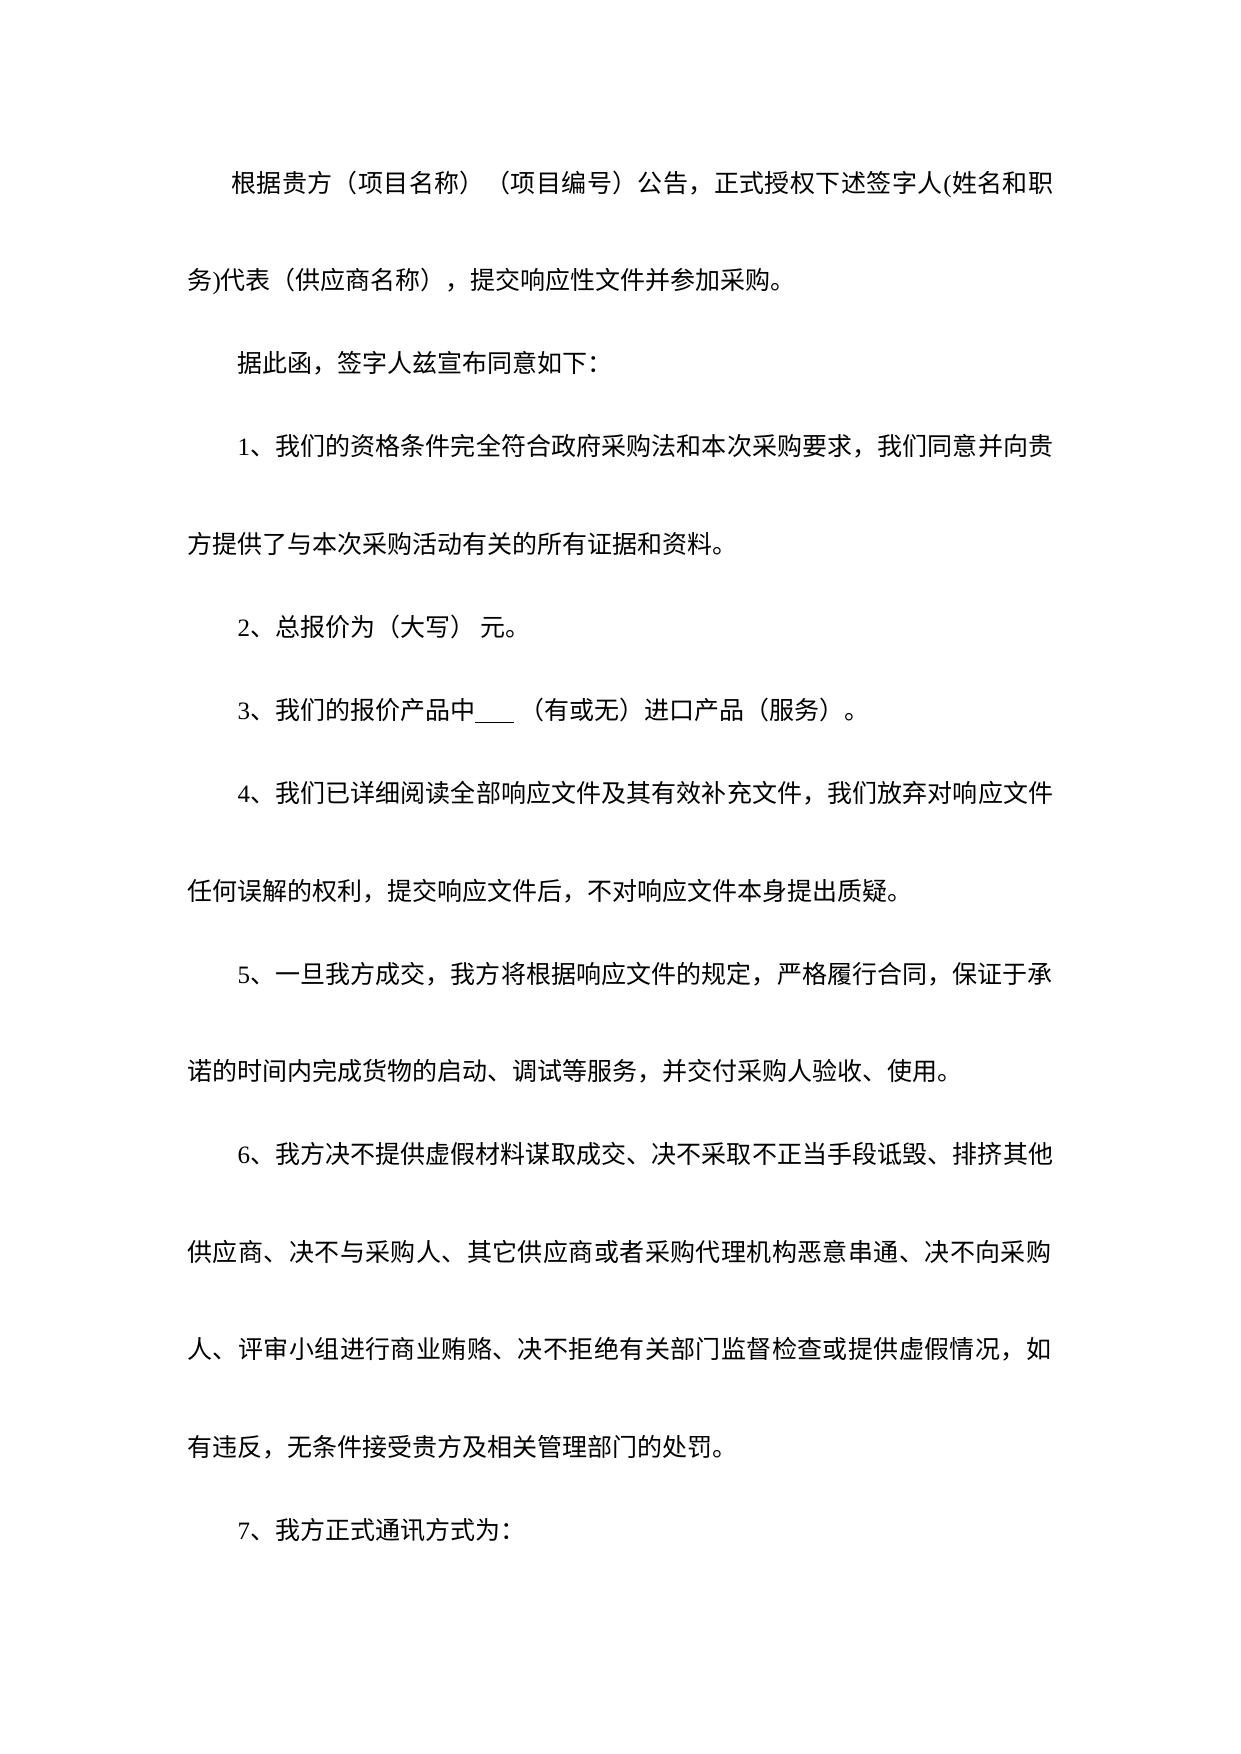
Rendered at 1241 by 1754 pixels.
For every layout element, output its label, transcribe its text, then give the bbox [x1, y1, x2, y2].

text 据此函，签字人兹宣布同意如下： [187, 329, 1053, 394]
text 3、我们的报价产品中 （有或无）进口产品（服务）。 [187, 676, 1053, 741]
text 5、一旦我方成交，我方将根据响应文件的规定，严格履行合同，保证于承诺的时间内完成货物的启动、调试等服务，并交付采购人验收、使用。 [187, 940, 1053, 1102]
text 4、我们已详细阅读全部响应文件及其有效补充文件，我们放弃对响应文件任何误解的权利，提交响应文件后，不对响应文件本身提出质疑。 [187, 759, 1053, 922]
text 根据贵方（项目名称）（项目编号）公告，正式授权下述签字人(姓名和职务)代表（供应商名称），提交响应性文件并参加采购。 [187, 149, 1053, 311]
text 2、总报价为（大写） 元。 [187, 593, 1053, 658]
text 7、我方正式通讯方式为： [187, 1496, 1053, 1561]
text 6、我方决不提供虚假材料谋取成交、决不采取不正当手段诋毁、排挤其他供应商、决不与采购人、其它供应商或者采购代理机构恶意串通、决不向采购人、评审小组进行商业贿赂、决不拒绝有关部门监督检查或提供虚假情况，如有违反，无条件接受贵方及相关管理部门的处罚。 [187, 1121, 1053, 1478]
text 1、我们的资格条件完全符合政府采购法和本次采购要求，我们同意并向贵方提供了与本次采购活动有关的所有证据和资料。 [187, 412, 1053, 575]
